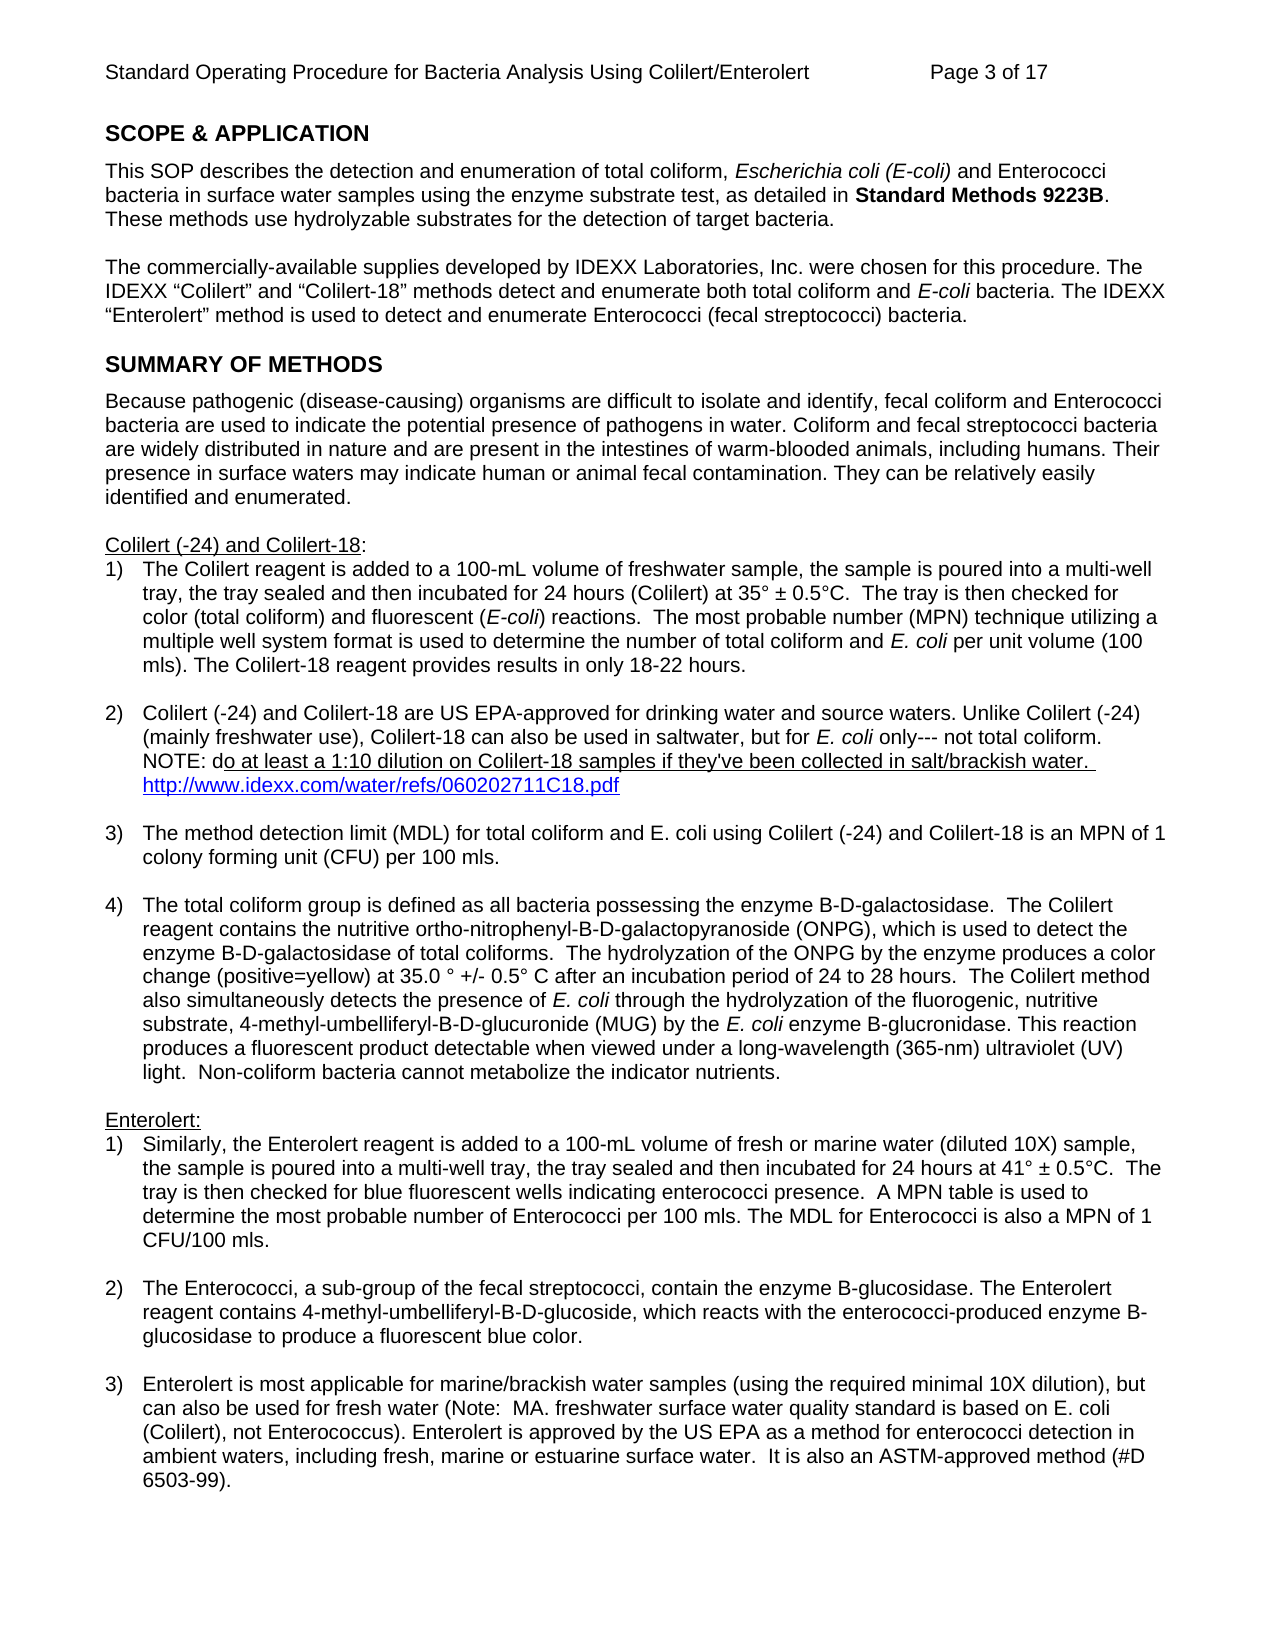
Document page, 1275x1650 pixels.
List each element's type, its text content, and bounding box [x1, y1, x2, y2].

list The Colilert reagent is added to a 100-mL volume of freshwater sample, the sample is poured into a multi-well tray, the tray sealed and then incubated for 24 hours (Colilert) at 35° ± 0.5°C. The tray is then checked for color (total coliform) and fluorescent (E-coli) reactions. The most probable number (MPN) technique utilizing a multiple well system format is used to determine the number of total coliform and E. coli per unit volume (100 mls). The Colilert-18 reagent provides results in only 18-22 hours. [105, 557, 1170, 677]
list The method detection limit (MDL) for total coliform and E. coli using Colilert (-24) and Colilert-18 is an MPN of 1 colony forming unit (CFU) per 100 mls. [105, 821, 1170, 868]
list Similarly, the Enterolert reagent is added to a 100-mL volume of fresh or marine water (diluted 10X) sample, the sample is poured into a multi-well tray, the tray sealed and then incubated for 24 hours at 41° ± 0.5°C. The tray is then checked for blue fluorescent wells indicating enterococci presence. A MPN table is used to determine the most probable number of Enterococci per 100 mls. The MDL for Enterococci is also a MPN of 1 CFU/100 mls. [105, 1132, 1170, 1252]
list The Enterococci, a sub-group of the fecal streptococci, contain the enzyme B-glucosidase. The Enterolert reagent contains 4-methyl-umbelliferyl-B-D-glucoside, which reacts with the enterococci-produced enzyme B-glucosidase to produce a fluorescent blue color. [105, 1276, 1170, 1348]
subtitle SCOPE & APPLICATION [105, 120, 1170, 146]
subtitle SUMMARY OF METHODS [105, 351, 1170, 377]
list Enterolert is most applicable for marine/brackish water samples (using the required minimal 10X dilution), but can also be used for fresh water (Note: MA. freshwater surface water quality standard is based on E. coli (Colilert), not Enterococcus). Enterolert is approved by the US EPA as a method for enterococci detection in ambient waters, including fresh, marine or estuarine surface water. It is also an ASTM-approved method (#D 6503-99). [105, 1372, 1170, 1491]
text Because pathogenic (disease-causing) organisms are difficult to isolate and identify, fecal coliform and Enterococci bacteria are used to indicate the potential presence of pathogens in water. Coliform and fecal streptococci bacteria are widely distributed in nature and are present in the intestines of warm-blooded animals, including humans. Their presence in surface waters may indicate human or animal fecal contamination. They can be relatively easily identified and enumerated. [105, 389, 1170, 509]
text The commercially-available supplies developed by IDEXX Laboratories, Inc. were chosen for this procedure. The IDEXX “Colilert” and “Colilert-18” methods detect and enumerate both total coliform and E-coli bacteria. The IDEXX “Enterolert” method is used to detect and enumerate Enterococci (fecal streptococci) bacteria. [105, 255, 1170, 327]
list The total coliform group is defined as all bacteria possessing the enzyme B-D-galactosidase. The Colilert reagent contains the nutritive ortho-nitrophenyl-B-D-galactopyranoside (ONPG), which is used to detect the enzyme B-D-galactosidase of total coliforms. The hydrolyzation of the ONPG by the enzyme produces a color change (positive=yellow) at 35.0 ° +/- 0.5° C after an incubation period of 24 to 28 hours. The Colilert method also simultaneously detects the presence of E. coli through the hydrolyzation of the fluorogenic, nutritive substrate, 4-methyl-umbelliferyl-B-D-glucuronide (MUG) by the E. coli enzyme B-glucronidase. This reaction produces a fluorescent product detectable when viewed under a long-wavelength (365-nm) ultraviolet (UV) light. Non-coliform bacteria cannot metabolize the indicator nutrients. [105, 892, 1170, 1084]
list Colilert (-24) and Colilert-18 are US EPA-approved for drinking water and source waters. Unlike Colilert (-24) (mainly freshwater use), Colilert-18 can also be used in saltwater, but for E. coli only--- not total coliform. NOTE: do at least a 1:10 dilution on Colilert-18 samples if they've been collected in salt/brackish water. http://www.idexx.com/water/refs/060202711C18.pdf [105, 701, 1170, 797]
text Colilert (-24) and Colilert-18: [105, 533, 1170, 557]
text Enterolert: [105, 1108, 1170, 1132]
text This SOP describes the detection and enumeration of total coliform, Escherichia coli (E-coli) and Enterococci bacteria in surface water samples using the enzyme substrate test, as detailed in Standard Methods 9223B. These methods use hydrolyzable substrates for the detection of target bacteria. [105, 159, 1170, 231]
